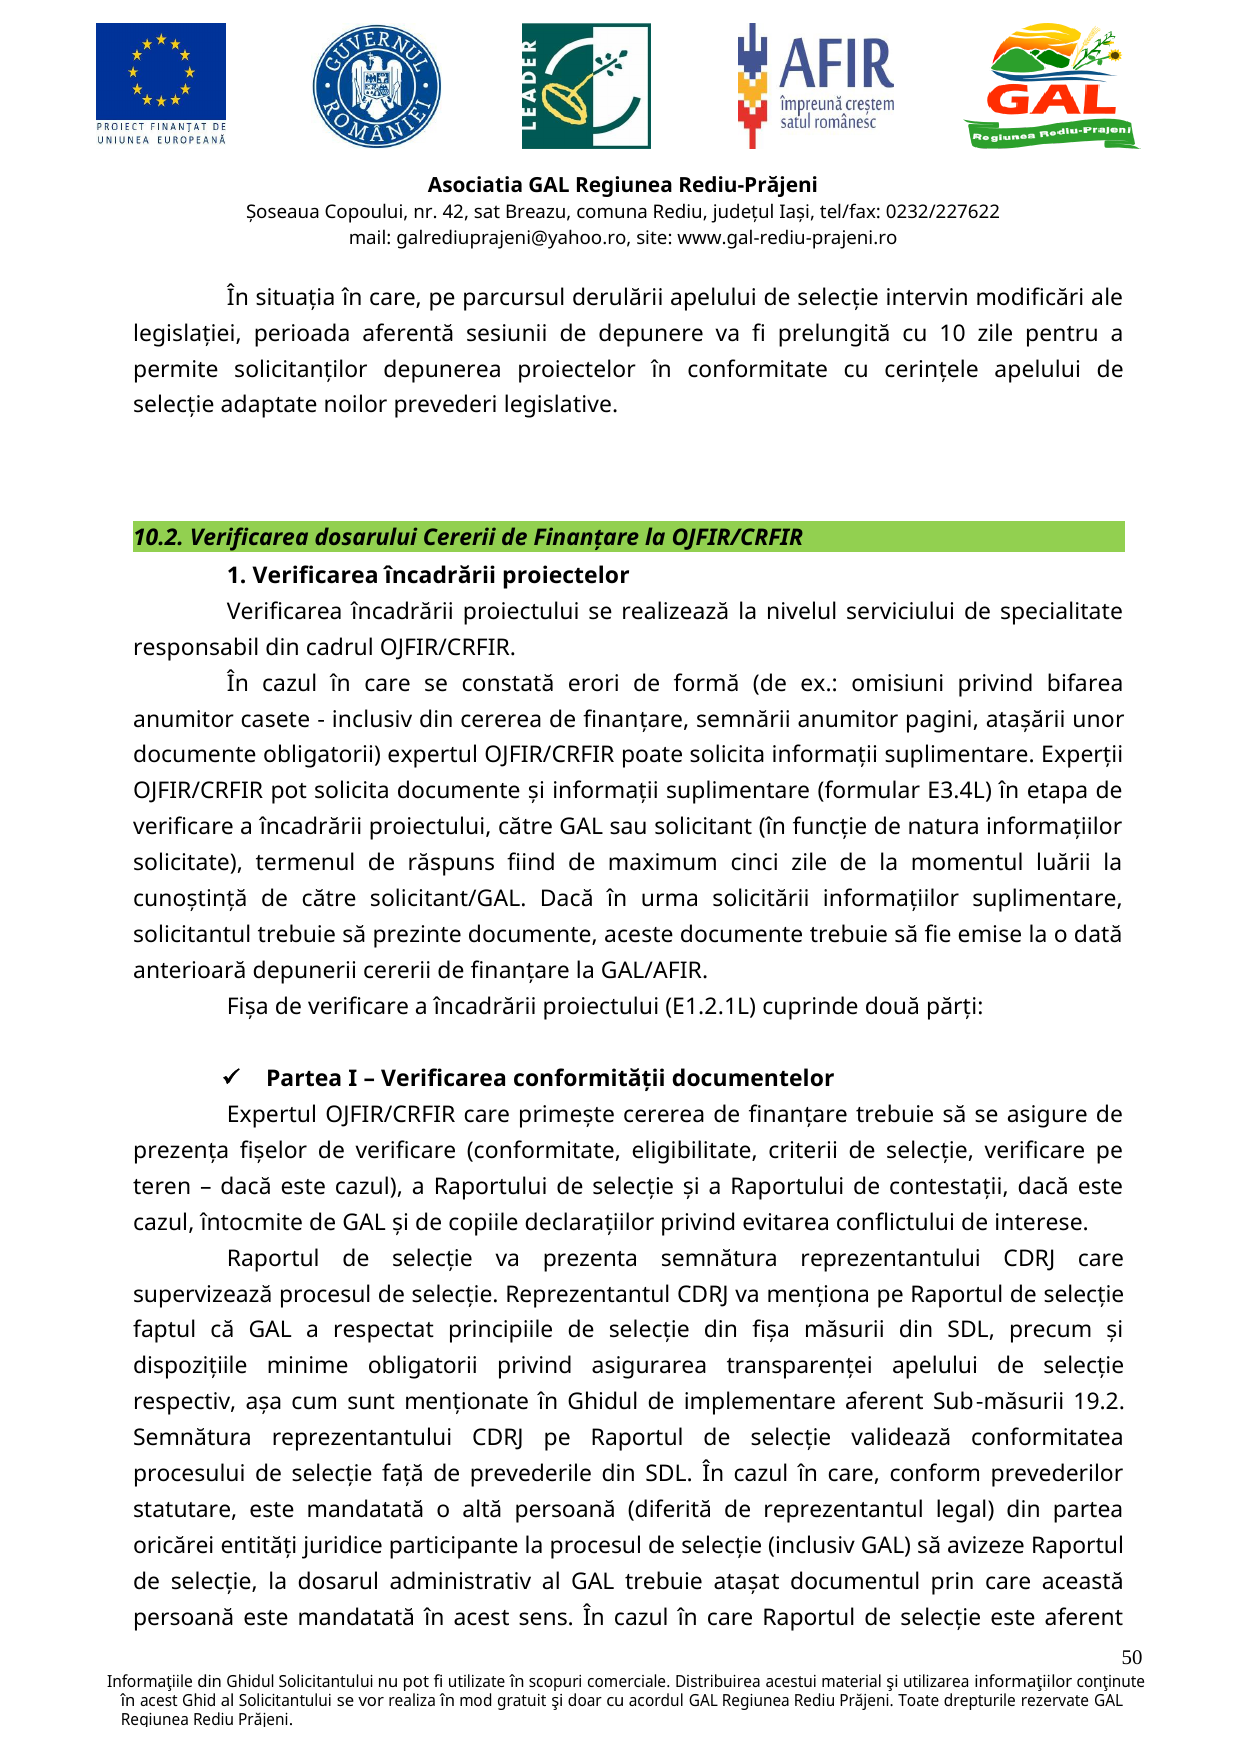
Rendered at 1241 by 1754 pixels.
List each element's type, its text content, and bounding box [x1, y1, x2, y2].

picture [738, 23, 894, 149]
picture [96, 23, 226, 149]
picture [522, 23, 651, 149]
subtitle 10.2. Verificarea dosarului Cererii de Finanțare la OJFIR/CRFIR [133, 521, 1125, 552]
text În cazul în care se constată erori de formă (de ex.: omisiuni privind bifarea anumitor casete ‐ inclusiv din cererea de finanțare, semnării anumitor pagini, atașării unor documente obligatorii) expertul OJFIR/CRFIR poate solicita informații suplimentare. Experții OJFIR/CRFIR pot solicita documente și informații suplimentare (formular E3.4L) în etapa de verificare a încadrării proiectului, către GAL sau solicitant (în funcție de natura informațiilor solicitate), termenul de răspuns fiind de maximum cinci zile de la momentul luării la cunoștință de către solicitant/GAL. Dacă în urma solicitării informațiilor suplimentare, solicitantul trebuie să prezinte documente, aceste documente trebuie să fie emise la o dată anterioară depunerii cererii de finanțare la GAL/AFIR. [133, 667, 1125, 985]
text Expertul OJFIR/CRFIR care primește cererea de finanțare trebuie să se asigure de prezența fișelor de verificare (conformitate, eligibilitate, criterii de selecție, verificare pe teren – dacă este cazul), a Raportului de selecție și a Raportului de contestații, dacă este cazul, întocmite de GAL și de copiile declarațiilor privind evitarea conflictului de interese. [133, 1098, 1125, 1237]
text 1. Verificarea încadrării proiectelor [133, 559, 1125, 590]
text În situația în care, pe parcursul derulării apelului de selecție intervin modificări ale legislației, perioada aferentă sesiunii de depunere va fi prelungită cu 10 zile pentru a permite solicitanților depunerea proiectelor în conformitate cu cerințele apelului de selecție adaptate noilor prevederi legislative. [133, 281, 1125, 420]
picture [311, 23, 442, 149]
list Partea I – Verificarea conformității documentelor [133, 1062, 1125, 1093]
text Fișa de verificare a încadrării proiectului (E1.2.1L) cuprinde două părți: [133, 990, 1125, 1021]
picture [963, 23, 1141, 149]
text Verificarea încadrării proiectului se realizează la nivelul serviciului de specialitate responsabil din cadrul OJFIR/CRFIR. [133, 595, 1125, 662]
